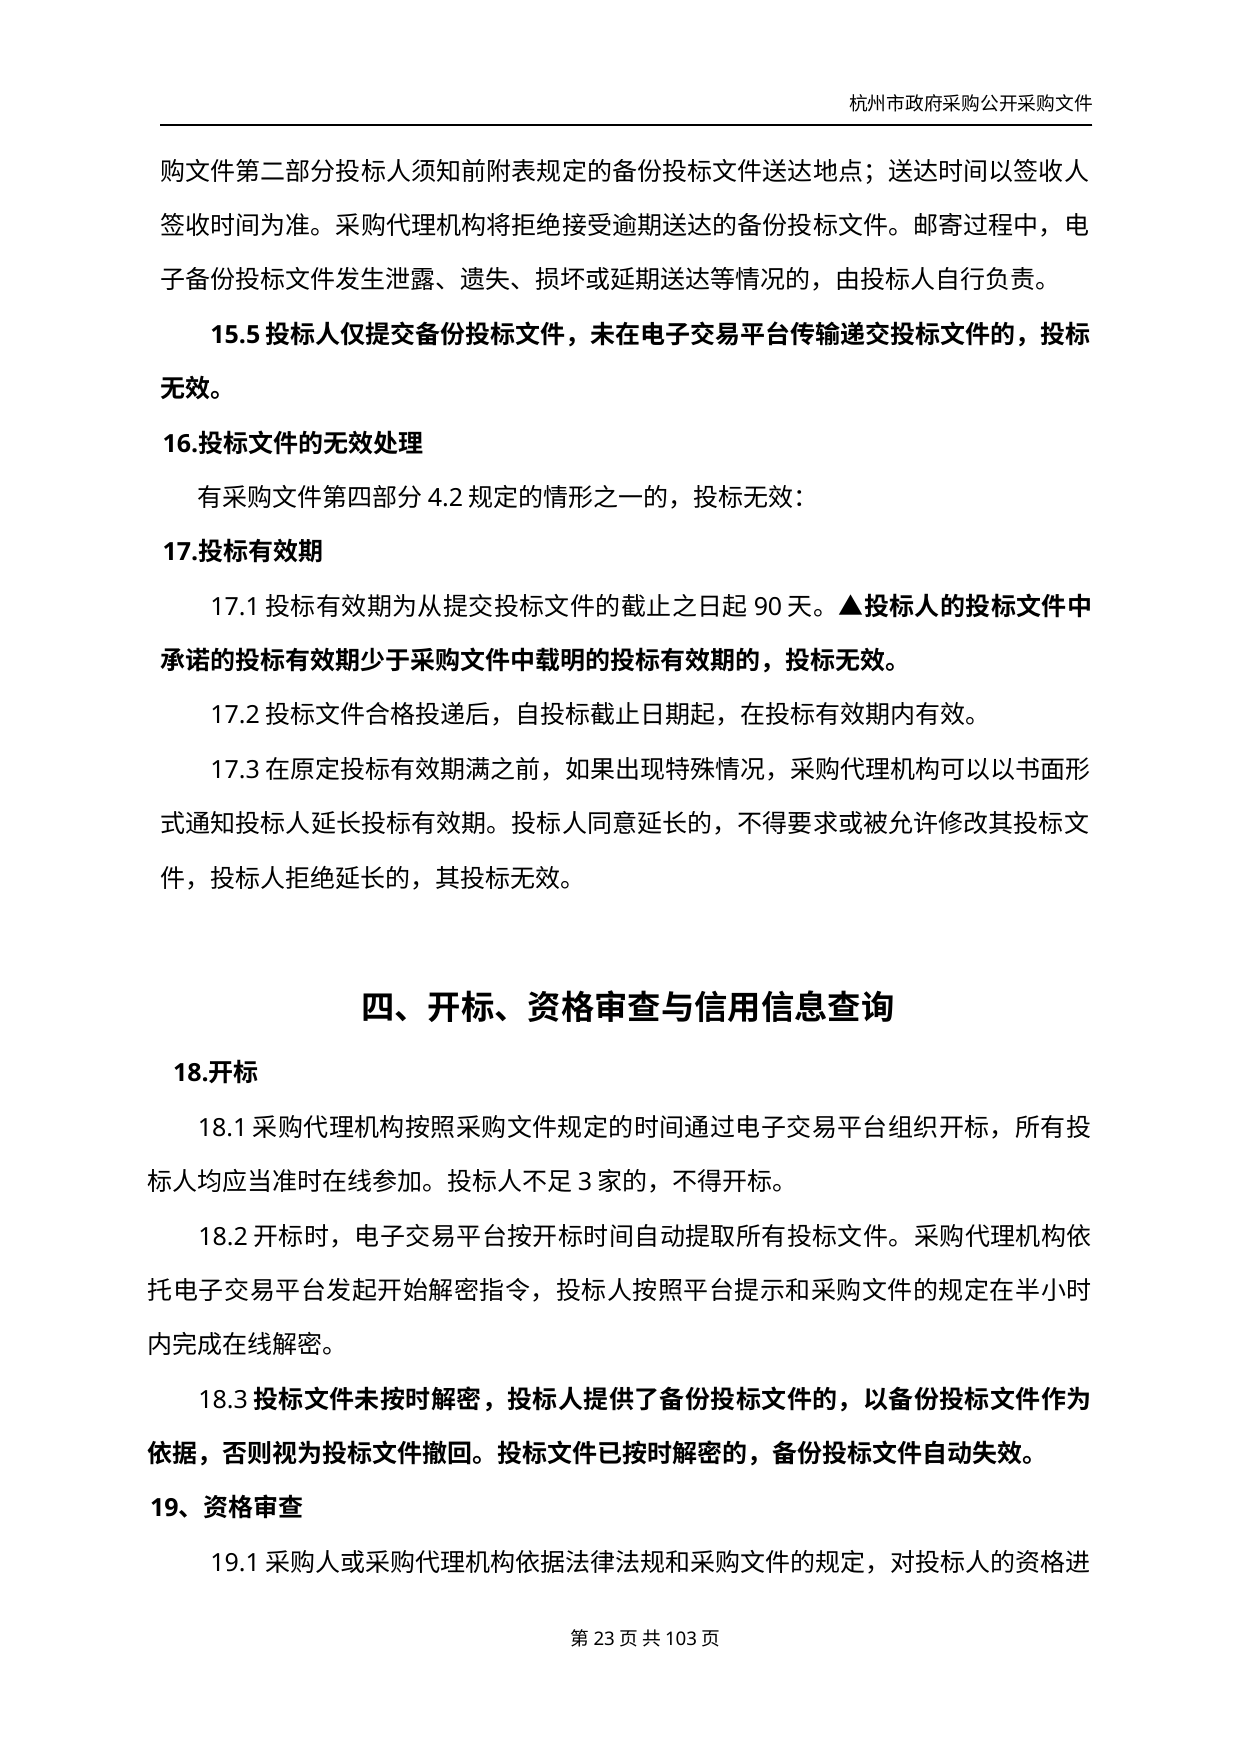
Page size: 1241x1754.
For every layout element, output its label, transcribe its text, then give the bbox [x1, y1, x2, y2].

text 18.1采购代理机构按照采购文件规定的时间通过电子交易平台组织开标，所有投标人均应当准时在线参加。投标人不足3家的，不得开标。 [148, 1107, 1092, 1198]
text 16.投标文件的无效处理 [160, 423, 1092, 459]
text 15.5投标人仅提交备份投标文件，未在电子交易平台传输递交投标文件的，投标无效。 [160, 314, 1092, 405]
text 19、资格审查 [148, 1488, 1092, 1524]
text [160, 1542, 1092, 1578]
text 17.2投标文件合格投递后，自投标截止日期起，在投标有效期内有效。 [160, 695, 1092, 731]
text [160, 151, 1092, 296]
text 17.1投标有效期为从提交投标文件的截止之日起90天。▲投标人的投标文件中承诺的投标有效期少于采购文件中载明的投标有效期的，投标无效。 [160, 586, 1092, 677]
text 18.3投标文件未按时解密，投标人提供了备份投标文件的，以备份投标文件作为依据，否则视为投标文件撤回。投标文件已按时解密的，备份投标文件自动失效。 [148, 1379, 1092, 1470]
text 17.投标有效期 [160, 532, 1092, 568]
text 有采购文件第四部分4.2规定的情形之一的，投标无效： [160, 477, 1092, 514]
text 17.3在原定投标有效期满之前，如果出现特殊情况，采购代理机构可以以书面形式通知投标人延长投标有效期。投标人同意延长的，不得要求或被允许修改其投标文件，投标人拒绝延长的，其投标无效。 [160, 749, 1092, 894]
text 四、开标、资格审查与信用信息查询 [160, 981, 1092, 1029]
text 18.开标 [148, 1053, 1092, 1089]
text 18.2开标时，电子交易平台按开标时间自动提取所有投标文件。采购代理机构依托电子交易平台发起开始解密指令，投标人按照平台提示和采购文件的规定在半小时内完成在线解密。 [148, 1216, 1092, 1361]
